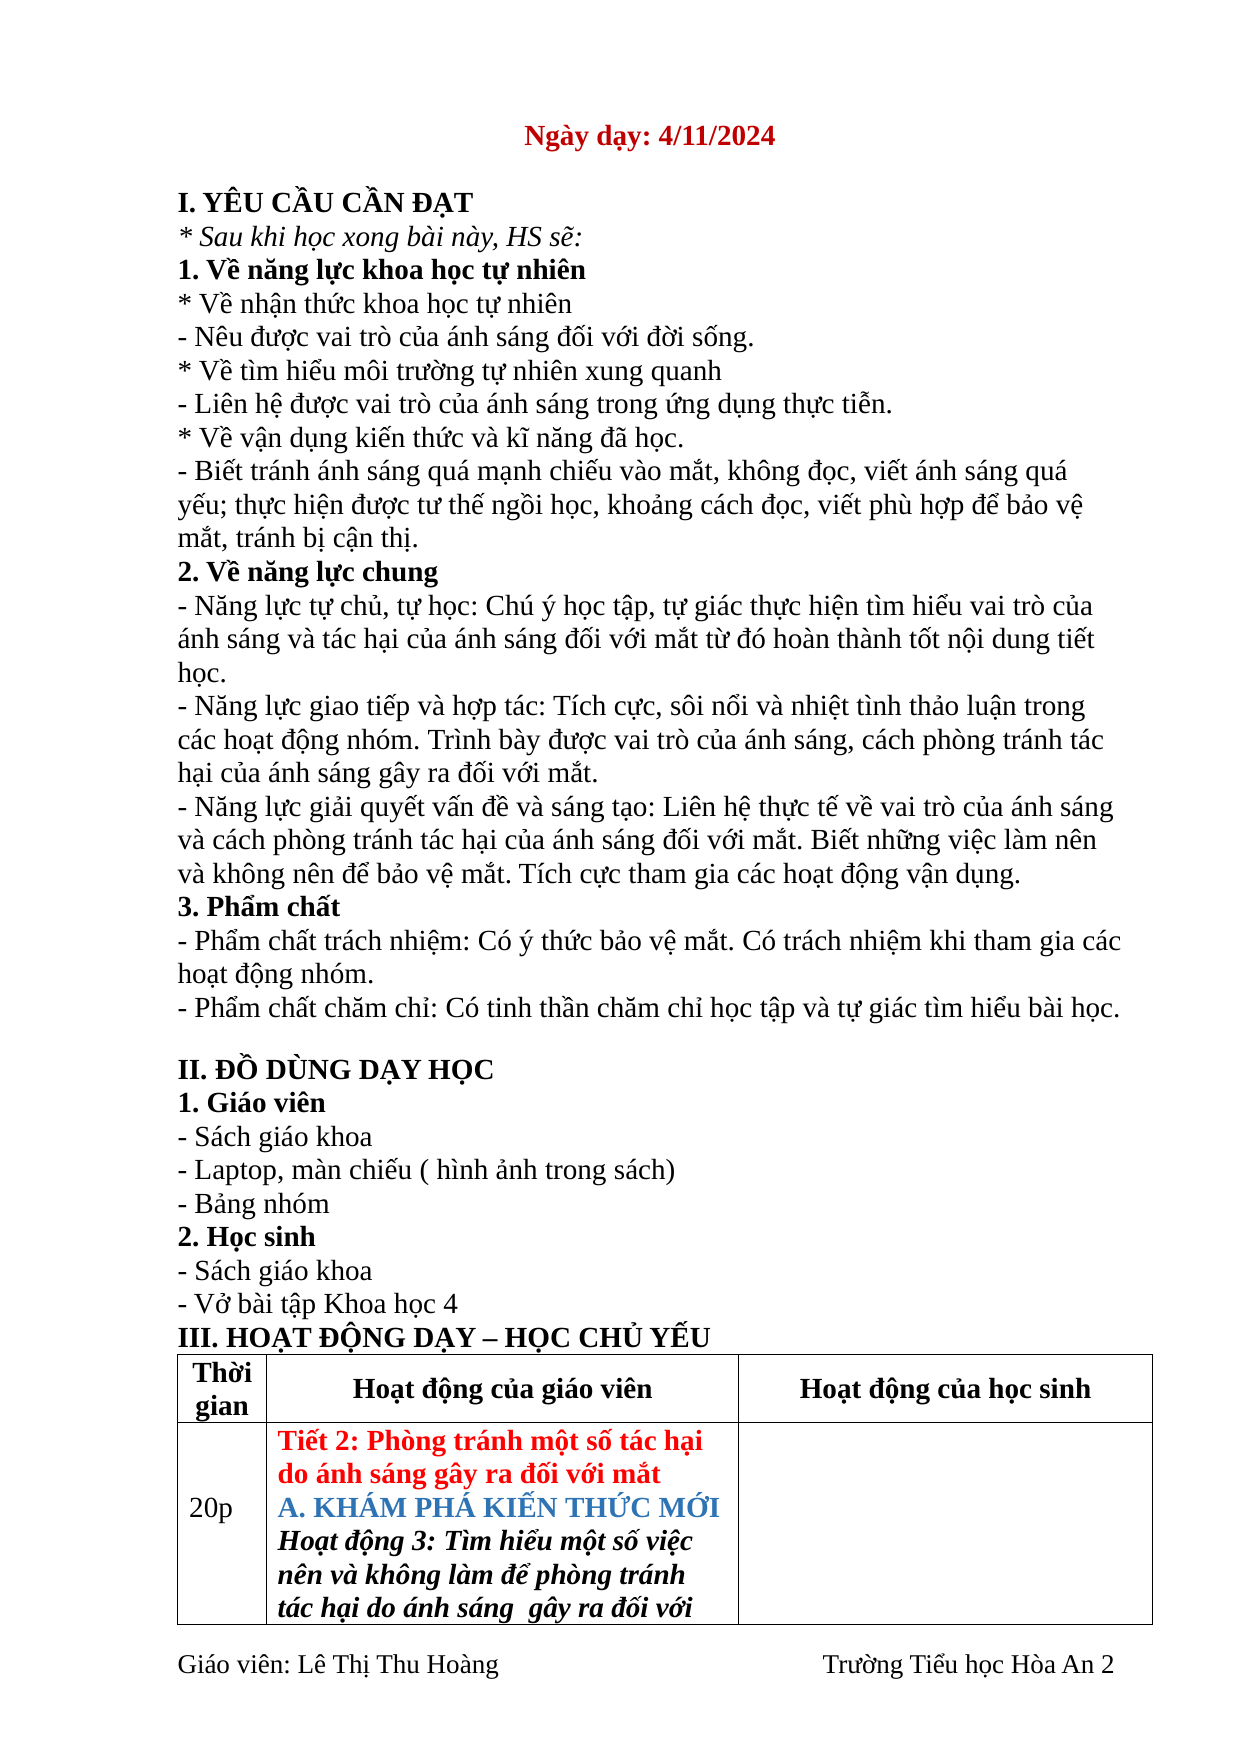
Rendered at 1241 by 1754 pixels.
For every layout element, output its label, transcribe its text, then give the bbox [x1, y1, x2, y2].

text - Liên hệ được vai trò của ánh sáng trong ứng dụng thực tiễn. [177, 386, 1122, 420]
text * Về tìm hiểu môi trường tự nhiên xung quanh [177, 353, 1122, 386]
text I. YÊU CẦU CẦN ĐẠT [177, 185, 1122, 219]
text - Nêu được vai trò của ánh sáng đối với đời sống. [177, 319, 1122, 353]
table_cell 20p 10p 5p [178, 1423, 266, 1624]
text Ngày dạy: 4/11/2024 [177, 118, 1122, 152]
text 1. Về năng lực khoa học tự nhiên [177, 252, 1122, 286]
text - Sách giáo khoa [177, 1253, 1122, 1287]
text 3. Phẩm chất [177, 889, 1122, 923]
table_header Hoạt động của giáo viên [267, 1355, 738, 1422]
text - Năng lực giải quyết vấn đề và sáng tạo: Liên hệ thực tế về vai trò của ánh sáng và cách phòng tránh tác hại của ánh sáng đối với mắt. Biết những việc làm nên và không nên để bảo vệ mắt. Tích cực tham gia các hoạt động vận dụng. [177, 789, 1122, 889]
text - Sách giáo khoa [177, 1119, 1122, 1152]
text - Năng lực tự chủ, tự học: Chú ý học tập, tự giác thực hiện tìm hiểu vai trò của ánh sáng và tác hại của ánh sáng đối với mắt từ đó hoàn thành tốt nội dung tiết học. [177, 588, 1122, 688]
text - Phẩm chất chăm chỉ: Có tinh thần chăm chỉ học tập và tự giác tìm hiểu bài học. [177, 990, 1122, 1052]
table_header Thời gian [178, 1355, 266, 1422]
text - Laptop, màn chiếu ( hình ảnh trong sách) [177, 1152, 1122, 1186]
text * Về vận dụng kiến thức và kĩ năng đã học. [177, 420, 1122, 453]
text 2. Về năng lực chung [177, 554, 1122, 588]
text III. HOẠT ĐỘNG DẠY – HỌC CHỦ YẾU [177, 1320, 1122, 1354]
text - Phẩm chất trách nhiệm: Có ý thức bảo vệ mắt. Có trách nhiệm khi tham gia các hoạt động nhóm. [177, 923, 1122, 990]
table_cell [267, 1423, 738, 1624]
text - Biết tránh ánh sáng quá mạnh chiếu vào mắt, không đọc, viết ánh sáng quá yếu; thực hiện được tư thế ngồi học, khoảng cách đọc, viết phù hợp để bảo vệ mắt, tránh bị cận thị. [177, 453, 1122, 554]
text - Năng lực giao tiếp và hợp tác: Tích cực, sôi nổi và nhiệt tình thảo luận trong các hoạt động nhóm. Trình bày được vai trò của ánh sáng, cách phòng tránh tác hại của ánh sáng gây ra đối với mắt. [177, 688, 1122, 789]
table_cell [739, 1423, 1152, 1624]
text - Vở bài tập Khoa học 4 [177, 1287, 1122, 1320]
text 1. Giáo viên [177, 1085, 1122, 1119]
text * Sau khi học xong bài này, HS sẽ: [177, 219, 1122, 252]
text - Bảng nhóm [177, 1186, 1122, 1219]
table_header Hoạt động của học sinh [739, 1355, 1152, 1422]
text 2. Học sinh [177, 1219, 1122, 1253]
text * Về nhận thức khoa học tự nhiên [177, 286, 1122, 319]
text II. ĐỒ DÙNG DẠY HỌC [177, 1052, 1122, 1085]
